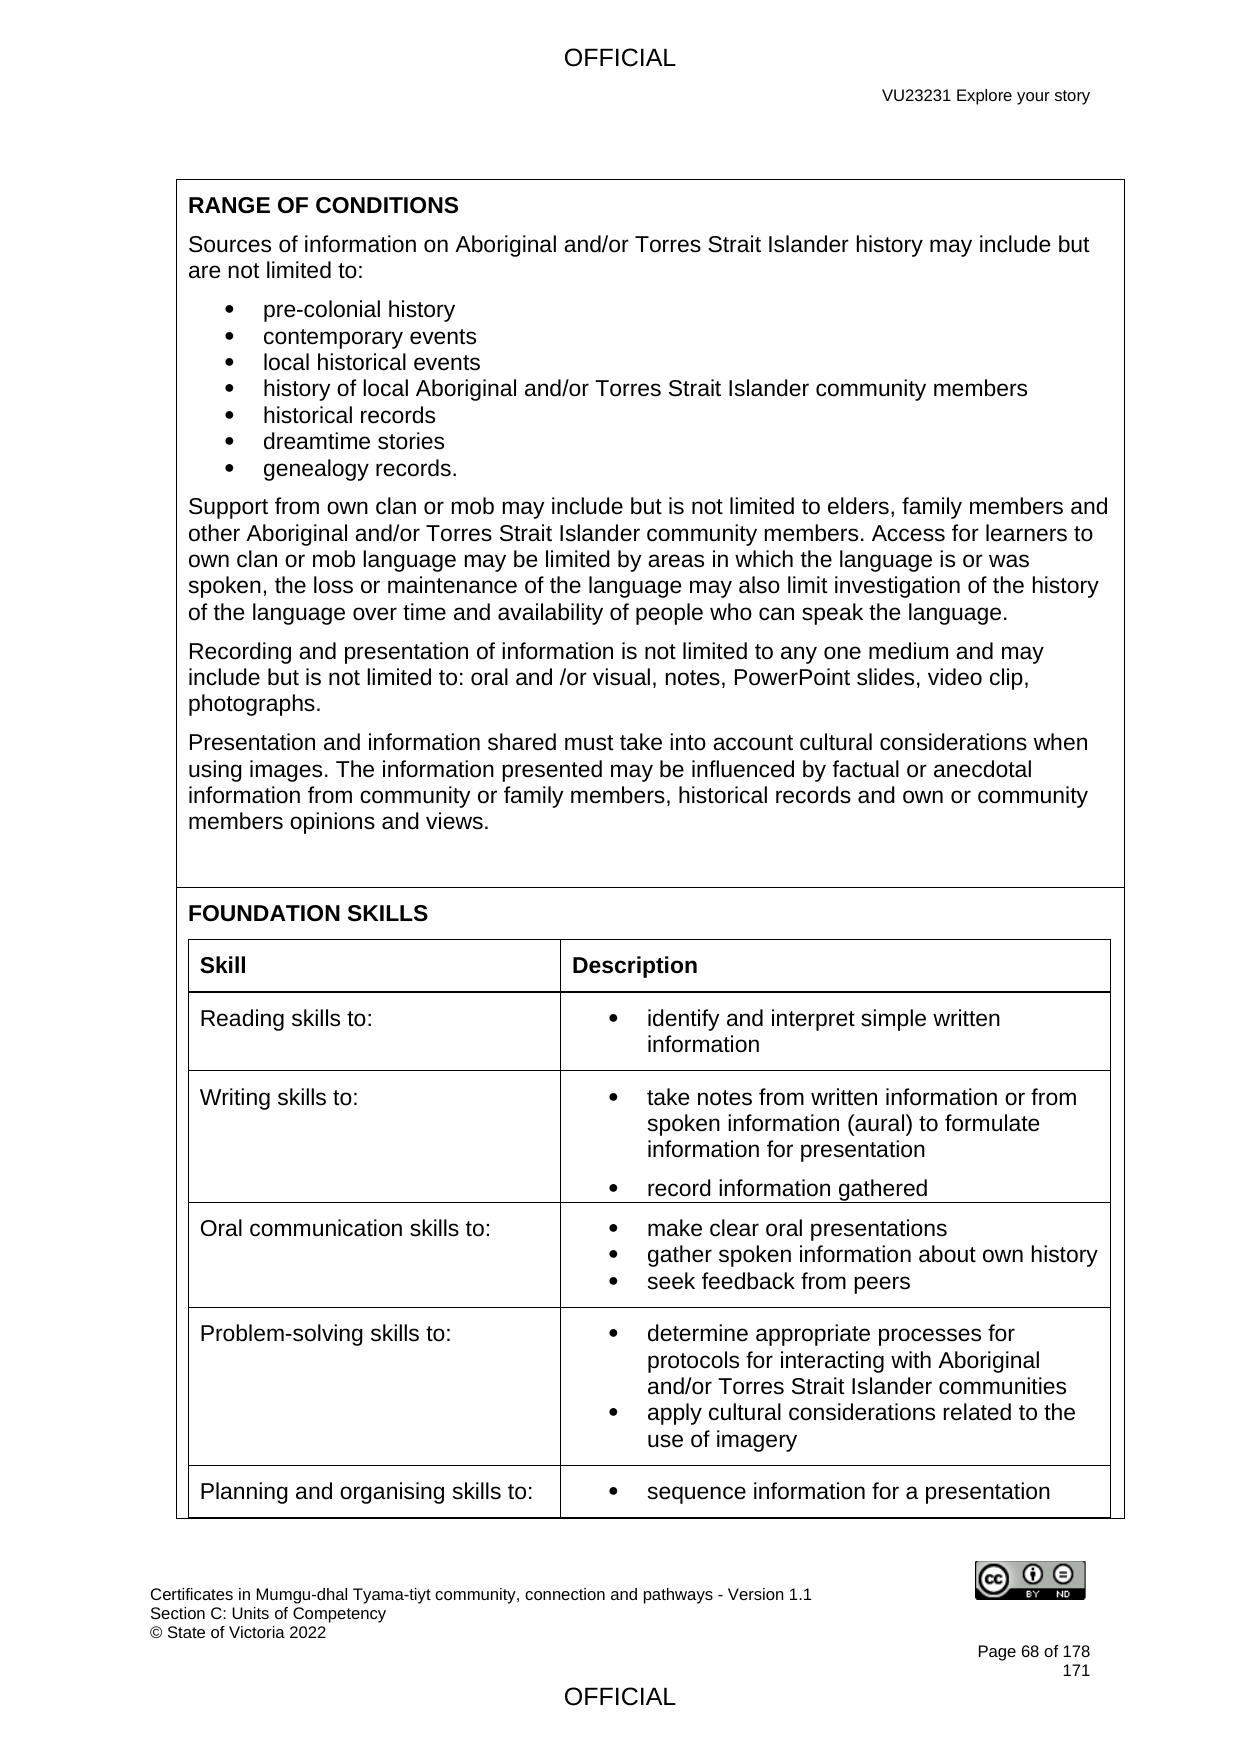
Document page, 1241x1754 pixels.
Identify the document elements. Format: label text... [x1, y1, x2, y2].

table_header RANGE OF CONDITIONS Sources of information on Aboriginal and/or Torres Strait Islander history may include but are not limited to: pre-colonial history contemporary events local historical events history of local Aboriginal and/or Torres Strait Islander community members historical records dreamtime stories genealogy records. Support from own clan or mob may include but is not limited to elders, family members and other Aboriginal and/or Torres Strait Islander community members. Access for learners to own clan or mob language may be limited by areas in which the language is or was spoken, the loss or maintenance of the language may also limit investigation of the history of the language over time and availability of people who can speak the language. Recording and presentation of information is not limited to any one medium and may include but is not limited to: oral and /or visual, notes, PowerPoint slides, video clip, photographs. Presentation and information shared must take into account cultural considerations when using images. The information presented may be influenced by factual or anecdotal information from community or family members, historical records and own or community members opinions and views. [177, 180, 1124, 887]
picture [975, 1561, 1086, 1600]
table_cell FOUNDATION SKILLS [177, 888, 1124, 1518]
